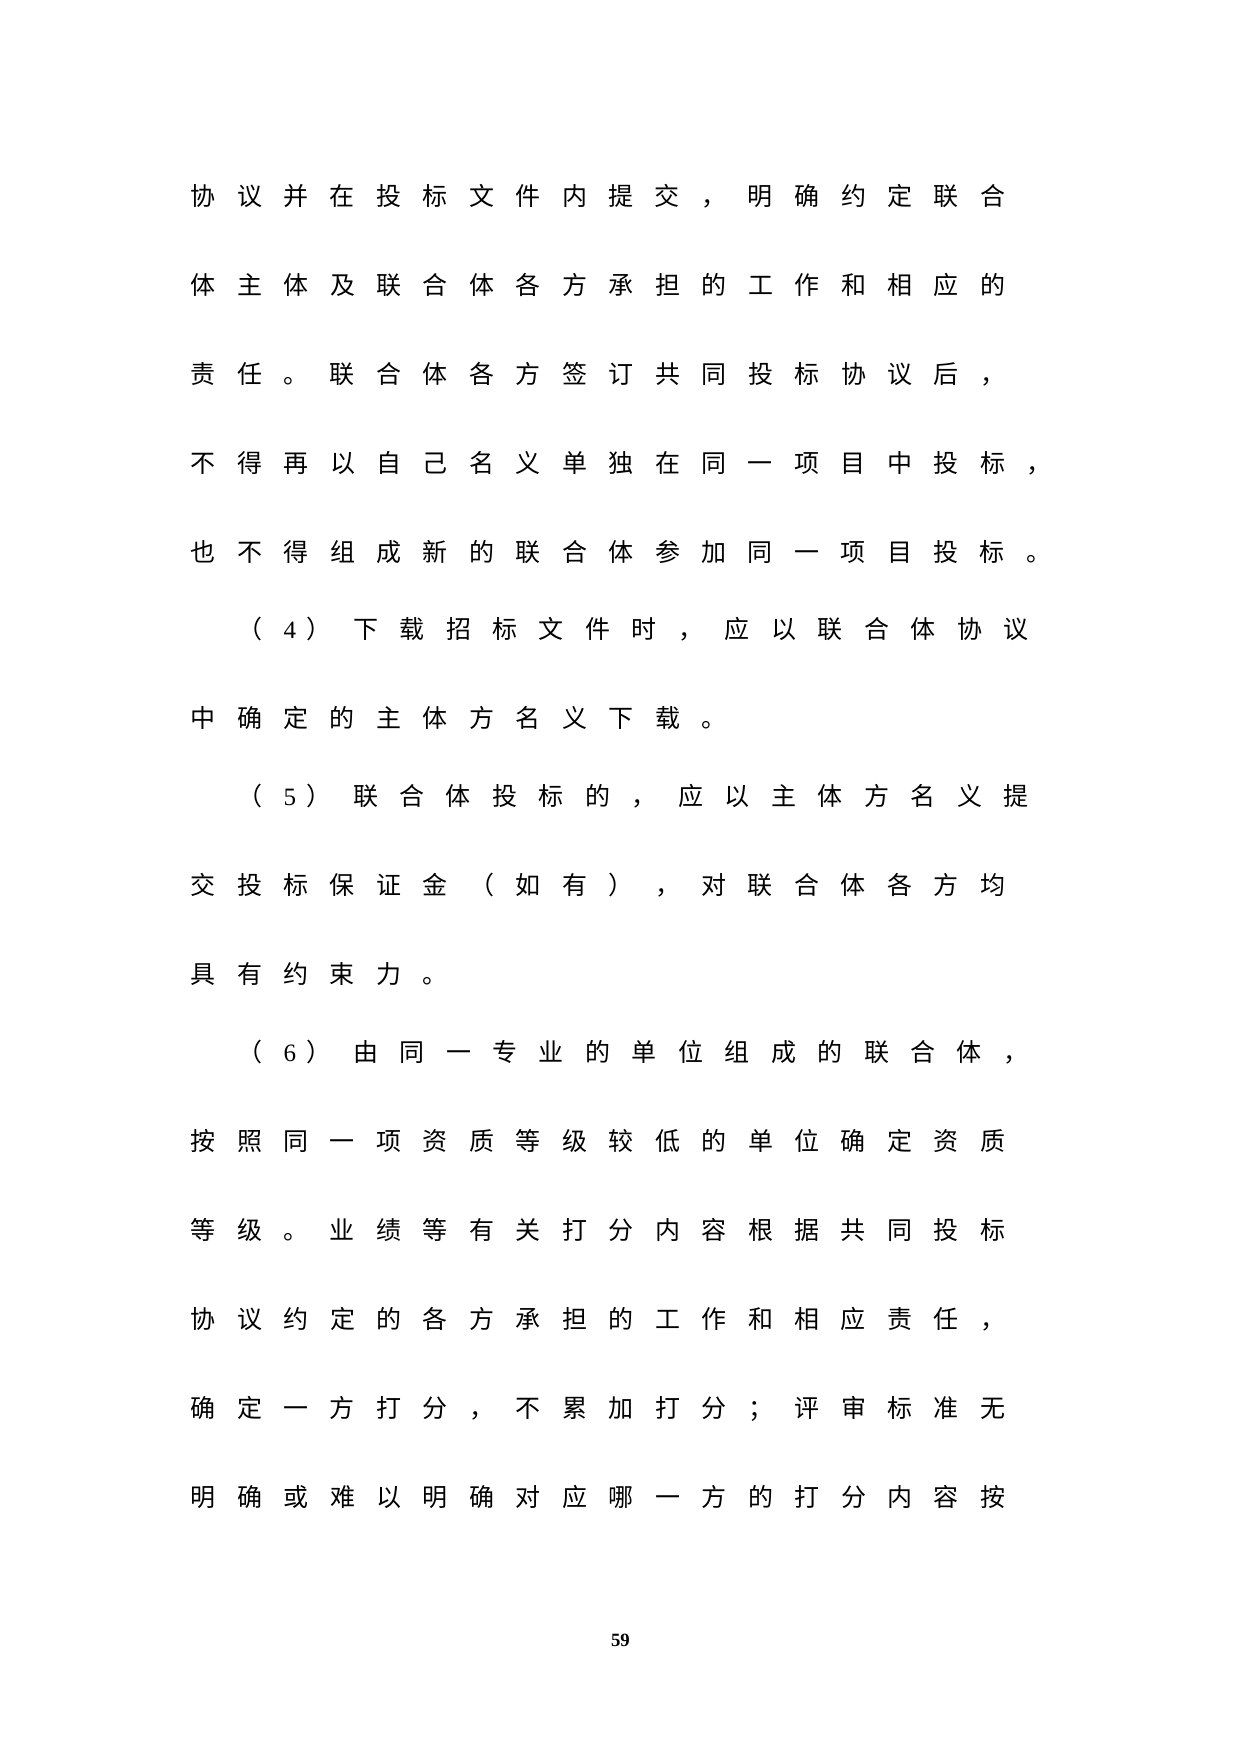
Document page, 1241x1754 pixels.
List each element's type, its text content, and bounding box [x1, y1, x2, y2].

text （4）下载招标文件时，应以联合体协议中确定的主体方名义下载。 [190, 598, 1050, 747]
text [190, 164, 1050, 580]
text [190, 1020, 1050, 1525]
text （5）联合体投标的，应以主体方名义提交投标保证金（如有），对联合体各方均具有约束力。 [190, 765, 1050, 1002]
